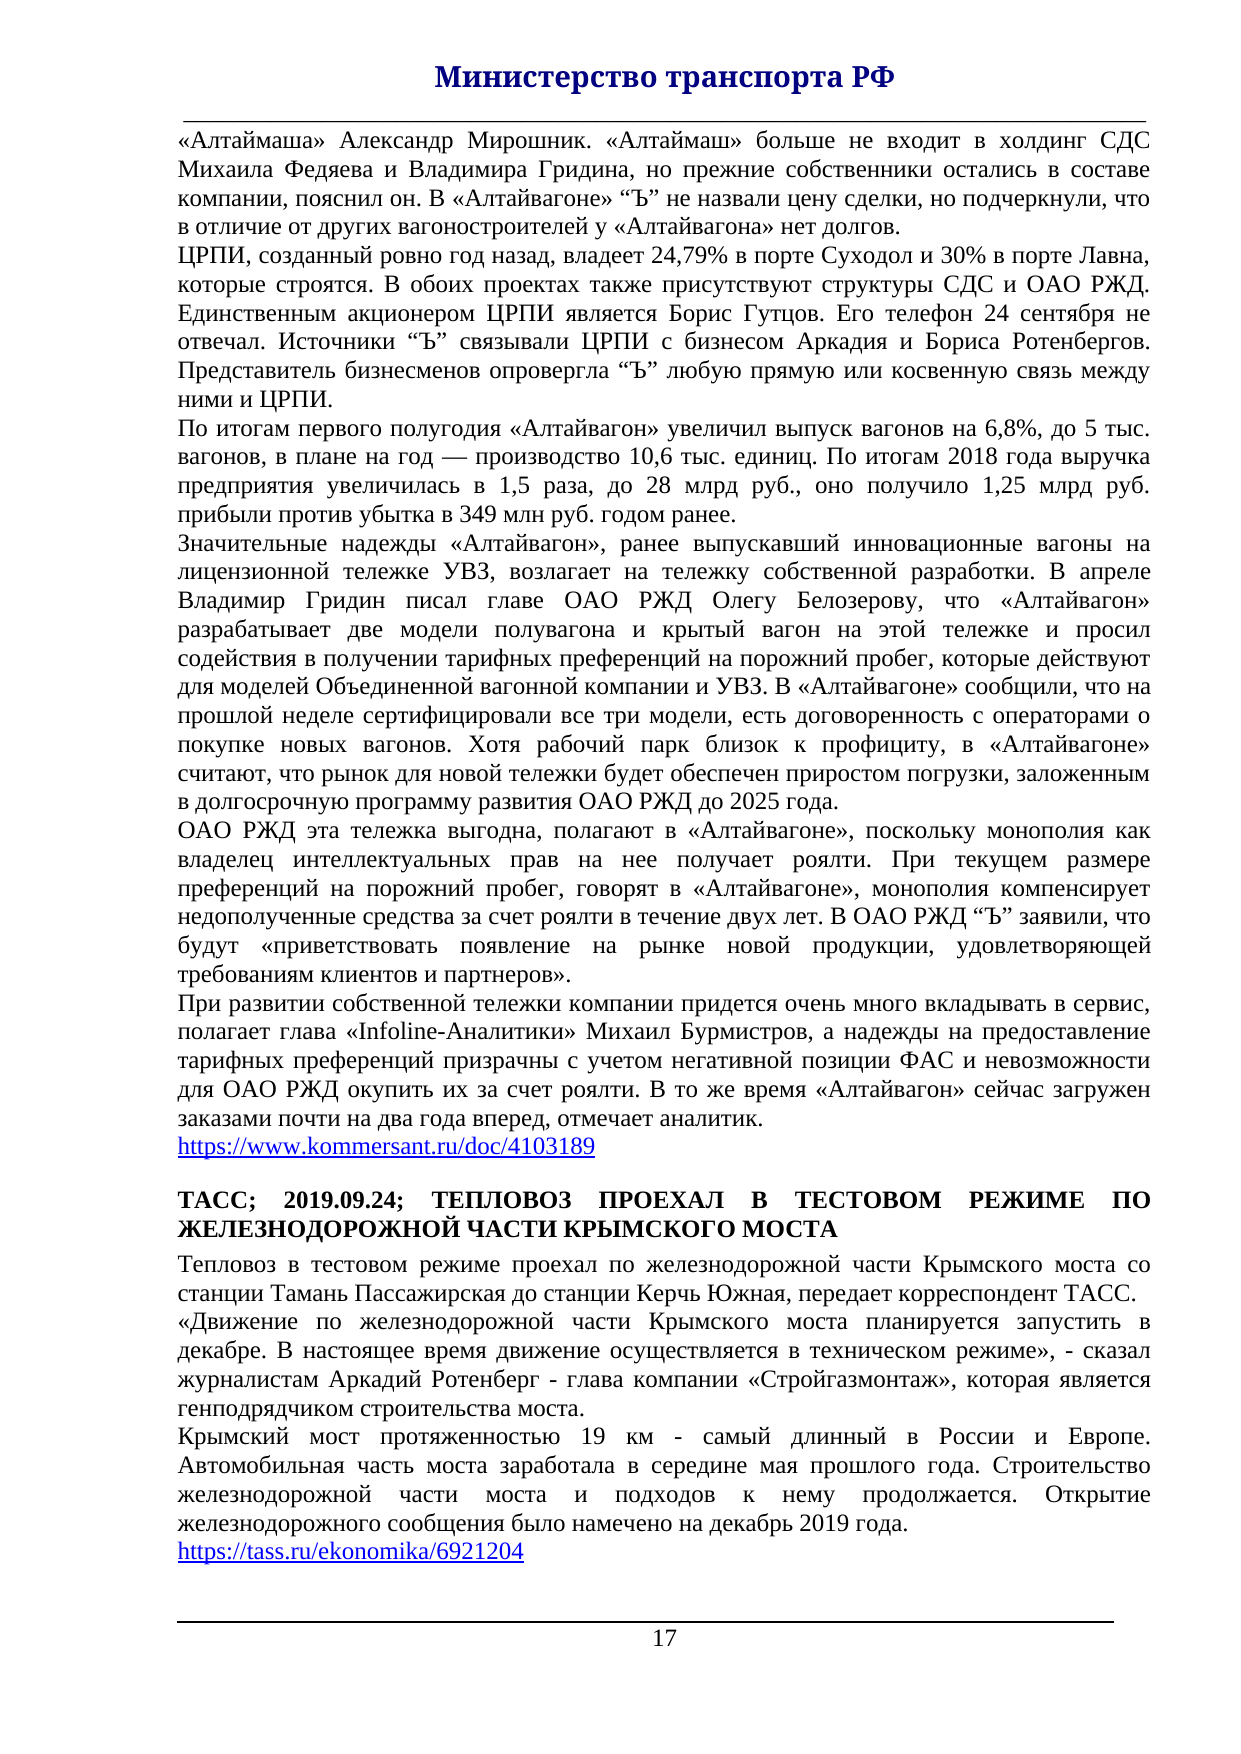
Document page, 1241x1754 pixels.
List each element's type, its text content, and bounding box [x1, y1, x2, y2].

text Тепловоз в тестовом режиме проехал по железнодорожной части Крымского моста со станции Тамань Пассажирская до станции Керчь Южная, передает корреспондент ТАСС. [177, 1249, 1152, 1306]
text «Движение по железнодорожной части Крымского моста планируется запустить в декабре. В настоящее время движение осуществляется в техническом режиме», - сказал журналистам Аркадий Ротенберг - глава компании «Стройгазмонтаж», которая является генподрядчиком строительства моста. [177, 1306, 1152, 1421]
subtitle ТАСС; 2019.09.24; ТЕПЛОВОЗ ПРОЕХАЛ В ТЕСТОВОМ РЕЖИМЕ ПО ЖЕЛЕЗНОДОРОЖНОЙ ЧАСТИ КРЫМСКОГО МОСТА [177, 1185, 1152, 1243]
text https://tass.ru/ekonomika/6921204 [177, 1536, 1152, 1565]
text Значительные надежды «Алтайвагон», ранее выпускавший инновационные вагоны на лицензионной тележке УВЗ, возлагает на тележку собственной разработки. В апреле Владимир Гридин писал главе ОАО РЖД Олегу Белозерову, что «Алтайвагон» разрабатывает две модели полувагона и крытый вагон на этой тележке и просил содействия в получении тарифных преференций на порожний пробег, которые действуют для моделей Объединенной вагонной компании и УВЗ. В «Алтайвагоне» сообщили, что на прошлой неделе сертифицировали все три модели, есть договоренность с операторами о покупке новых вагонов. Хотя рабочий парк близок к профициту, в «Алтайвагоне» считают, что рынок для новой тележки будет обеспечен приростом погрузки, заложенным в долгосрочную программу развития ОАО РЖД до 2025 года. [177, 528, 1152, 815]
text https://www.kommersant.ru/doc/4103189 [177, 1131, 1152, 1160]
text ЦРПИ, созданный ровно год назад, владеет 24,79% в порте Суходол и 30% в порте Лавна, которые строятся. В обоих проектах также присутствуют структуры СДС и ОАО РЖД. Единственным акционером ЦРПИ является Борис Гутцов. Его телефон 24 сентября не отвечал. Источники “Ъ” связывали ЦРПИ с бизнесом Аркадия и Бориса Ротенбергов. Представитель бизнесменов опровергла “Ъ” любую прямую или косвенную связь между ними и ЦРПИ. [177, 240, 1152, 413]
text По итогам первого полугодия «Алтайвагон» увеличил выпуск вагонов на 6,8%, до 5 тыс. вагонов, в плане на год — производство 10,6 тыс. единиц. По итогам 2018 года выручка предприятия увеличилась в 1,5 раза, до 28 млрд руб., оно получило 1,25 млрд руб. прибыли против убытка в 349 млн руб. годом ранее. [177, 413, 1152, 528]
text ОАО РЖД эта тележка выгодна, полагают в «Алтайвагоне», поскольку монополия как владелец интеллектуальных прав на нее получает роялти. При текущем размере преференций на порожний пробег, говорят в «Алтайвагоне», монополия компенсирует недополученные средства за счет роялти в течение двух лет. В ОАО РЖД “Ъ” заявили, что будут «приветствовать появление на рынке новой продукции, удовлетворяющей требованиям клиентов и партнеров». [177, 815, 1152, 988]
text Крымский мост протяженностью 19 км - самый длинный в России и Европе. Автомобильная часть моста заработала в середине мая прошлого года. Строительство железнодорожной части моста и подходов к нему продолжается. Открытие железнодорожного сообщения было намечено на декабрь 2019 года. [177, 1421, 1152, 1536]
text При развитии собственной тележки компании придется очень много вкладывать в сервис, полагает глава «Infoline-Аналитики» Михаил Бурмистров, а надежды на предоставление тарифных преференций призрачны с учетом негативной позиции ФАС и невозможности для ОАО РЖД окупить их за счет роялти. В то же время «Алтайвагон» сейчас загружен заказами почти на два года вперед, отмечает аналитик. [177, 988, 1152, 1131]
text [177, 125, 1152, 240]
